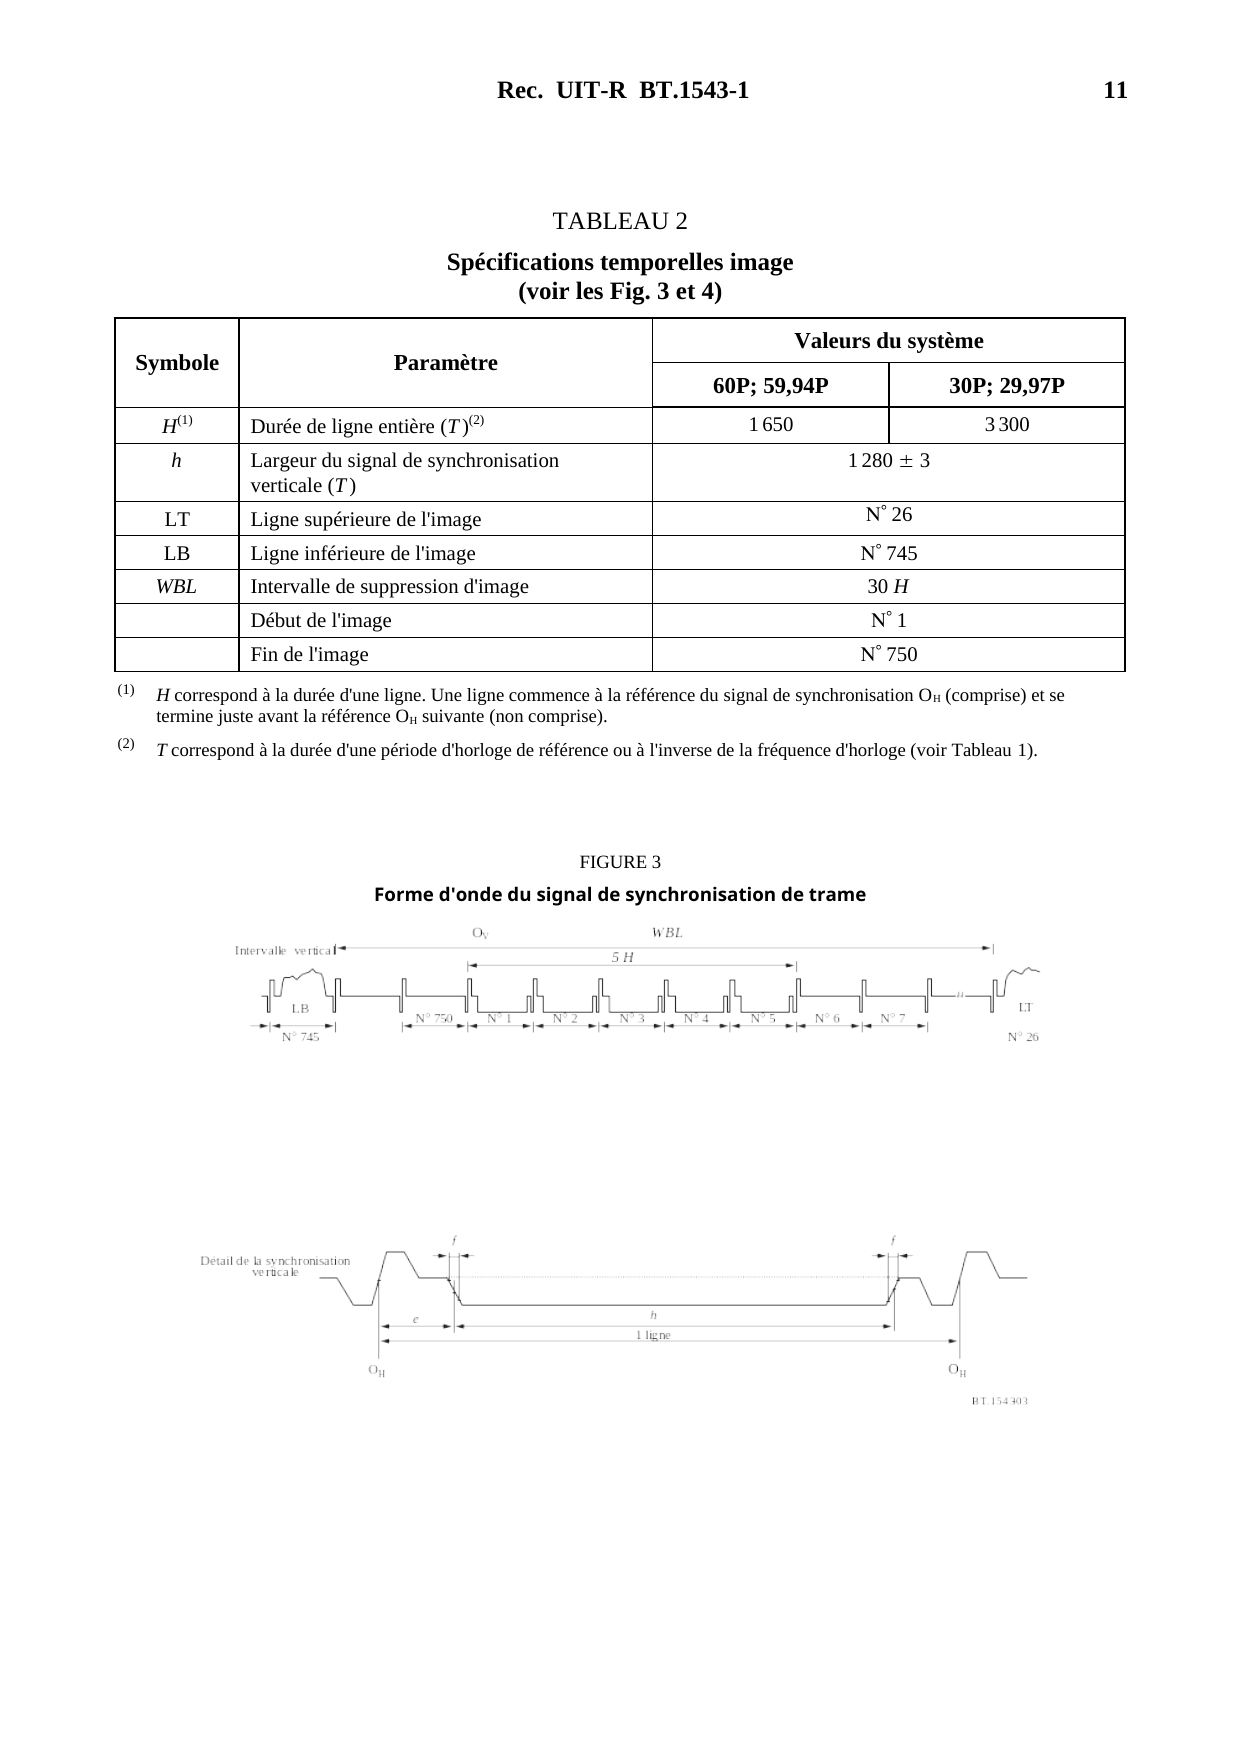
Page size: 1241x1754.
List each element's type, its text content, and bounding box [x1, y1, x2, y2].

table_cell WBL [116, 570, 238, 603]
table_cell Durée de ligne entière (T )(2) [240, 408, 652, 443]
table_cell  750 [653, 638, 1124, 671]
table_cell Ligne inférieure de l'image [240, 536, 652, 569]
table_cell LB [116, 536, 238, 569]
table_cell 3 300 [890, 408, 1124, 443]
table_cell 30P; 29,97P [890, 363, 1124, 406]
table_cell Largeur du signal de synchronisation verticale (T ) [240, 444, 652, 501]
table_cell 60P; 59,94P [653, 363, 888, 406]
table_cell 30 H [653, 570, 1124, 603]
table_header Paramètre [240, 319, 652, 406]
table_cell Fin de l'image [240, 638, 652, 671]
table_cell Début de l'image [240, 604, 652, 637]
table_cell H(1) [116, 408, 238, 443]
table_cell (1) H correspond à la durée d'une ligne. Une ligne commence à la référence du signal de synchronisation OH (comprise) et se termine juste avant la référence OH suivante (non comprise). (2) T correspond à la durée d'une période d'horloge de référence ou à l'inverse de la fréquence d'horloge (voir Tableau 1). [115, 672, 1125, 760]
table_header Valeurs du système [653, 319, 1124, 362]
text Figure 3 [118, 851, 1122, 873]
table_cell  1 [653, 604, 1124, 637]
table_cell Intervalle de suppression d'image [240, 570, 652, 603]
table_header Symbole [116, 319, 238, 406]
table_cell  745 [653, 536, 1124, 569]
text TABLEAU 2 [118, 206, 1122, 235]
table_cell Ligne supérieure de l'image [240, 502, 652, 535]
table_cell [116, 638, 238, 671]
table_cell 1 650 [653, 408, 888, 443]
table_cell [116, 604, 238, 637]
table_cell h [116, 444, 238, 501]
table_cell 1 280 3 [653, 444, 1124, 501]
title Spécifications temporelles image (voir les Fig. 3 et 4) [118, 247, 1122, 305]
title Forme d'onde du signal de synchronisation de trame [118, 881, 1122, 907]
table_cell LT [116, 502, 238, 535]
table_cell   [653, 502, 1124, 535]
